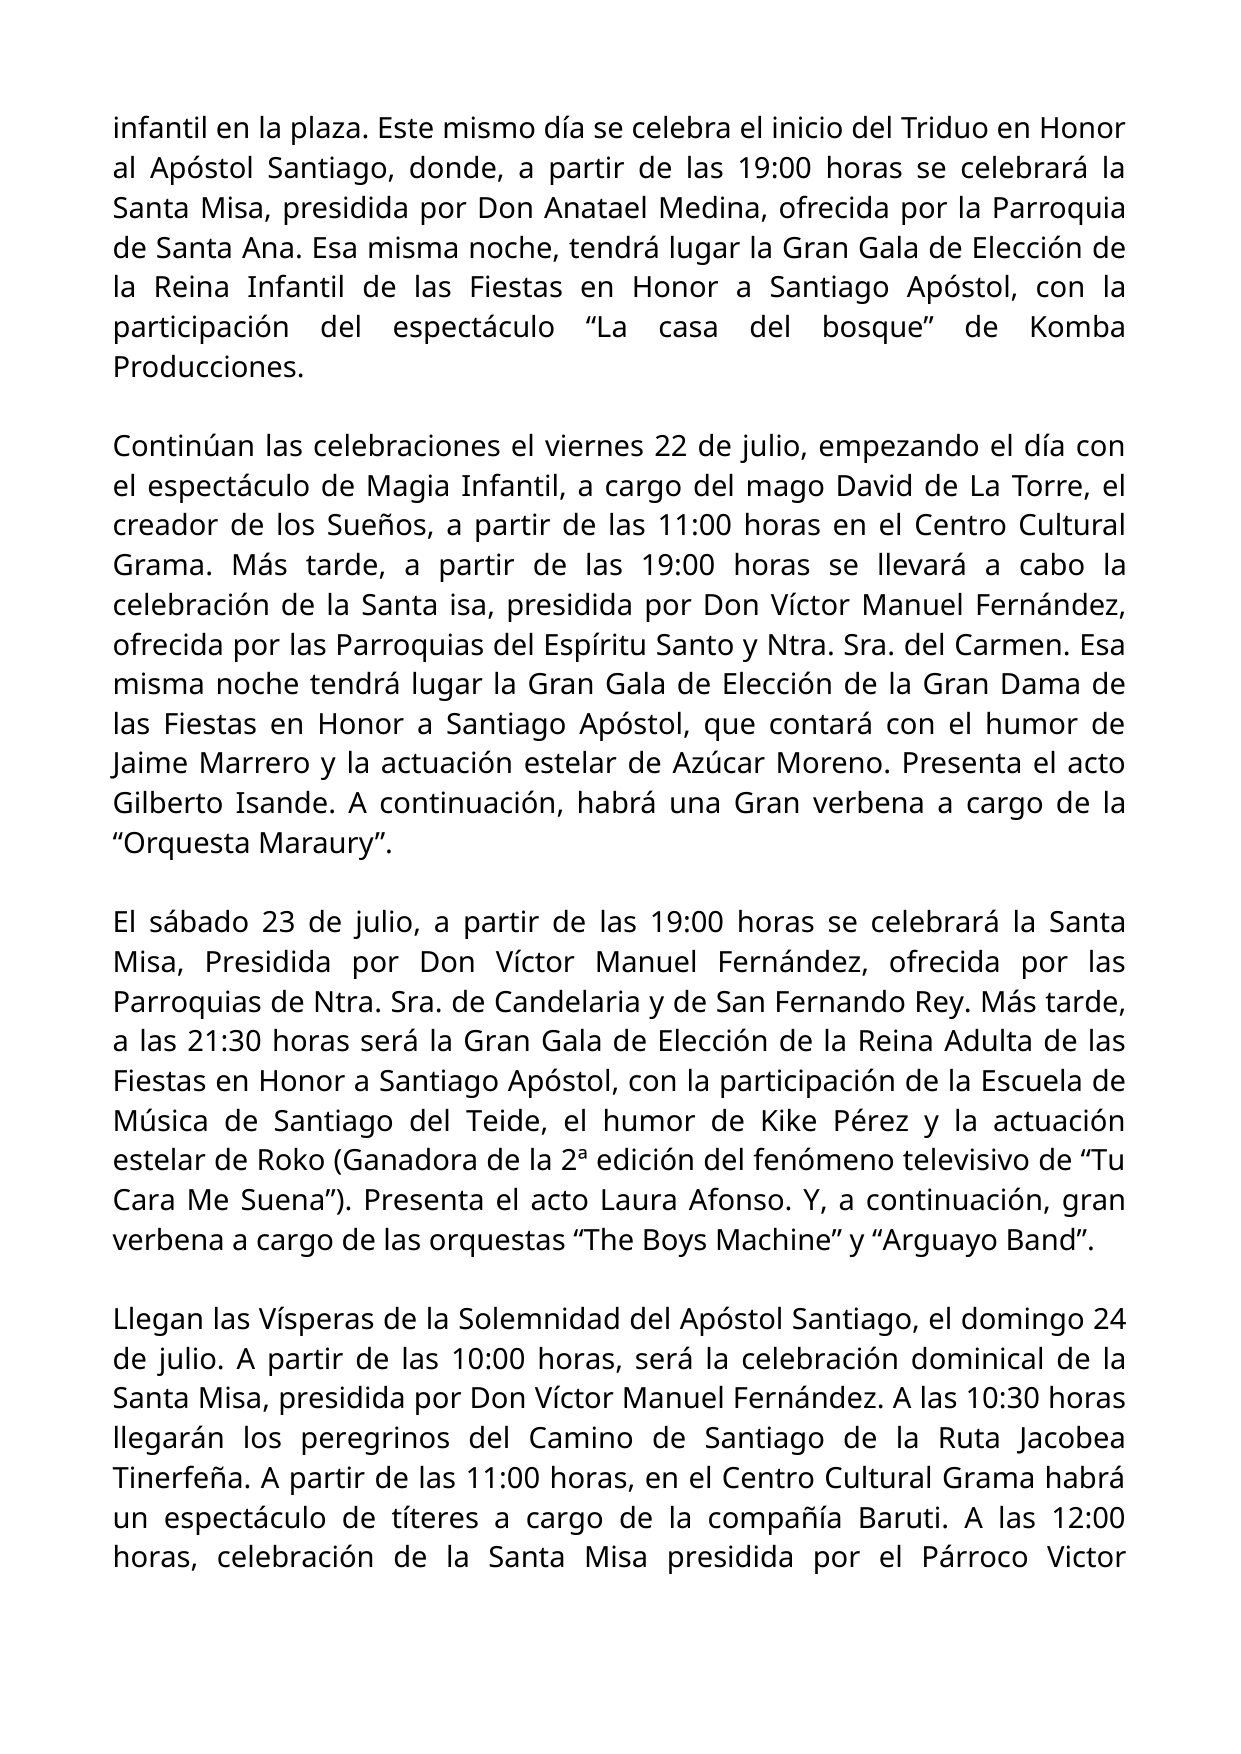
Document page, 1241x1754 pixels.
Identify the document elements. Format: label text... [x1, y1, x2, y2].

text El sábado 23 de julio, a partir de las 19:00 horas se celebrará la Santa Misa, Presidida por Don Víctor Manuel Fernández, ofrecida por las Parroquias de Ntra. Sra. de Candelaria y de San Fernando Rey. Más tarde, a las 21:30 horas será la Gran Gala de Elección de la Reina Adulta de las Fiestas en Honor a Santiago Apóstol, con la participación de la Escuela de Música de Santiago del Teide, el humor de Kike Pérez y la actuación estelar de Roko (Ganadora de la 2ª edición del fenómeno televisivo de “Tu Cara Me Suena”). Presenta el acto Laura Afonso. Y, a continuación, gran verbena a cargo de las orquestas “The Boys Machine” y “Arguayo Band”. [112, 902, 1128, 1259]
text Continúan las celebraciones el viernes 22 de julio, empezando el día con el espectáculo de Magia Infantil, a cargo del mago David de La Torre, el creador de los Sueños, a partir de las 11:00 horas en el Centro Cultural Grama. Más tarde, a partir de las 19:00 horas se llevará a cabo la celebración de la Santa isa, presidida por Don Víctor Manuel Fernández, ofrecida por las Parroquias del Espíritu Santo y Ntra. Sra. del Carmen. Esa misma noche tendrá lugar la Gran Gala de Elección de la Gran Dama de las Fiestas en Honor a Santiago Apóstol, que contará con el humor de Jaime Marrero y la actuación estelar de Azúcar Moreno. Presenta el acto Gilberto Isande. A continuación, habrá una Gran verbena a cargo de la “Orquesta Maraury”. [112, 425, 1128, 862]
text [112, 1298, 1128, 1576]
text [112, 108, 1128, 386]
